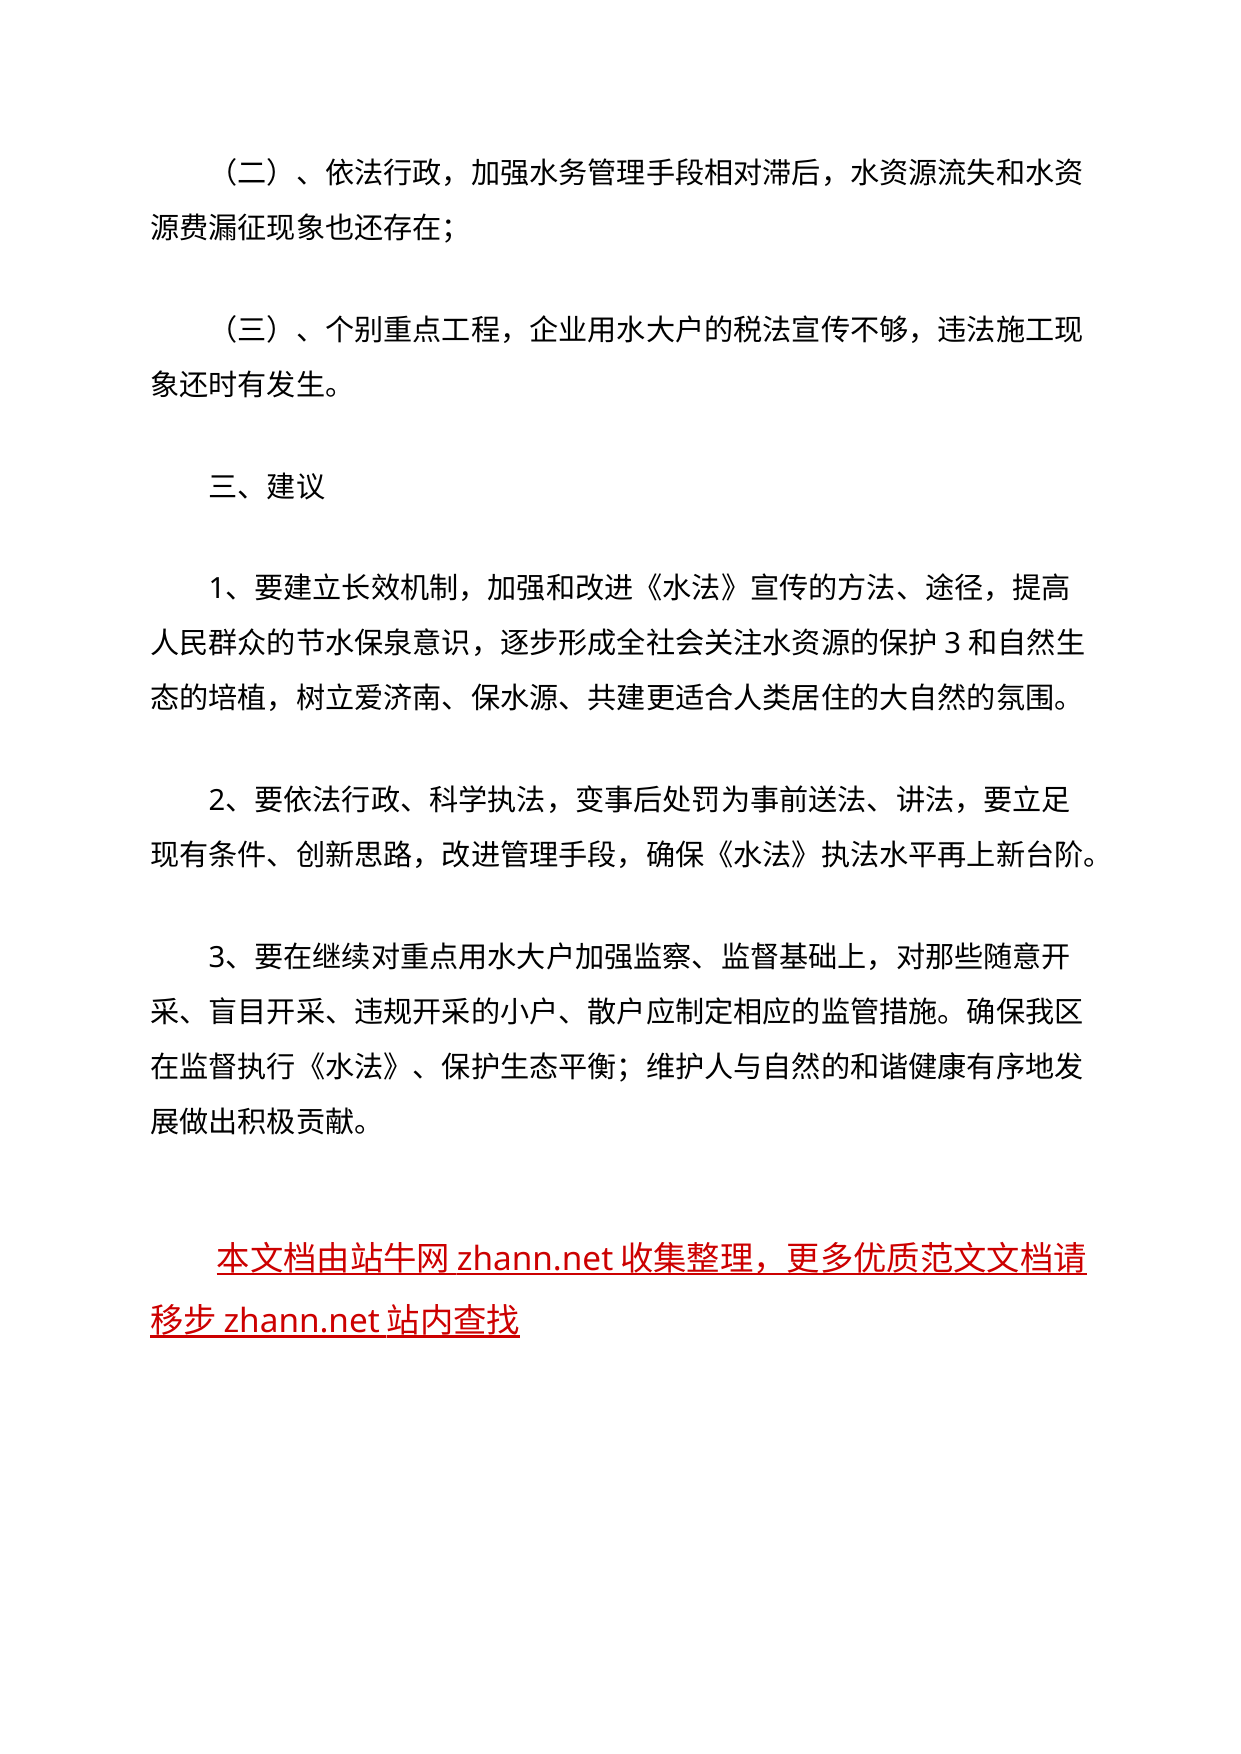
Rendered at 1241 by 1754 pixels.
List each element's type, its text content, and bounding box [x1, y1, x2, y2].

text 1、要建立长效机制，加强和改进《水法》宣传的方法、途径，提高人民群众的节水保泉意识，逐步形成全社会关注水资源的保护 3 和自然生态的培植，树立爱济南、保水源、共建更适合人类居住的大自然的氛围。 [150, 565, 1090, 717]
text 3、要在继续对重点用水大户加强监察、监督基础上，对那些随意开采、盲目开采、违规开采的小户、散户应制定相应的监管措施。确保我区在监督执行《水法》、保护生态平衡；维护人与自然的和谐健康有序地发展做出积极贡献。 [150, 934, 1090, 1141]
text （二）、依法行政，加强水务管理手段相对滞后，水资源流失和水资源费漏征现象也还存在； [150, 150, 1090, 247]
text 本文档由站牛网zhann.net收集整理，更多优质范文文档请移步zhann.net站内查找 [150, 1231, 1090, 1343]
text （三）、个别重点工程，企业用水大户的税法宣传不够，违法施工现象还时有发生。 [150, 307, 1090, 404]
text 三、建议 [150, 463, 1090, 506]
text 2、要依法行政、科学执法，变事后处罚为事前送法、讲法，要立足现有条件、创新思路，改进管理手段，确保《水法》执法水平再上新台阶。 [150, 777, 1090, 874]
